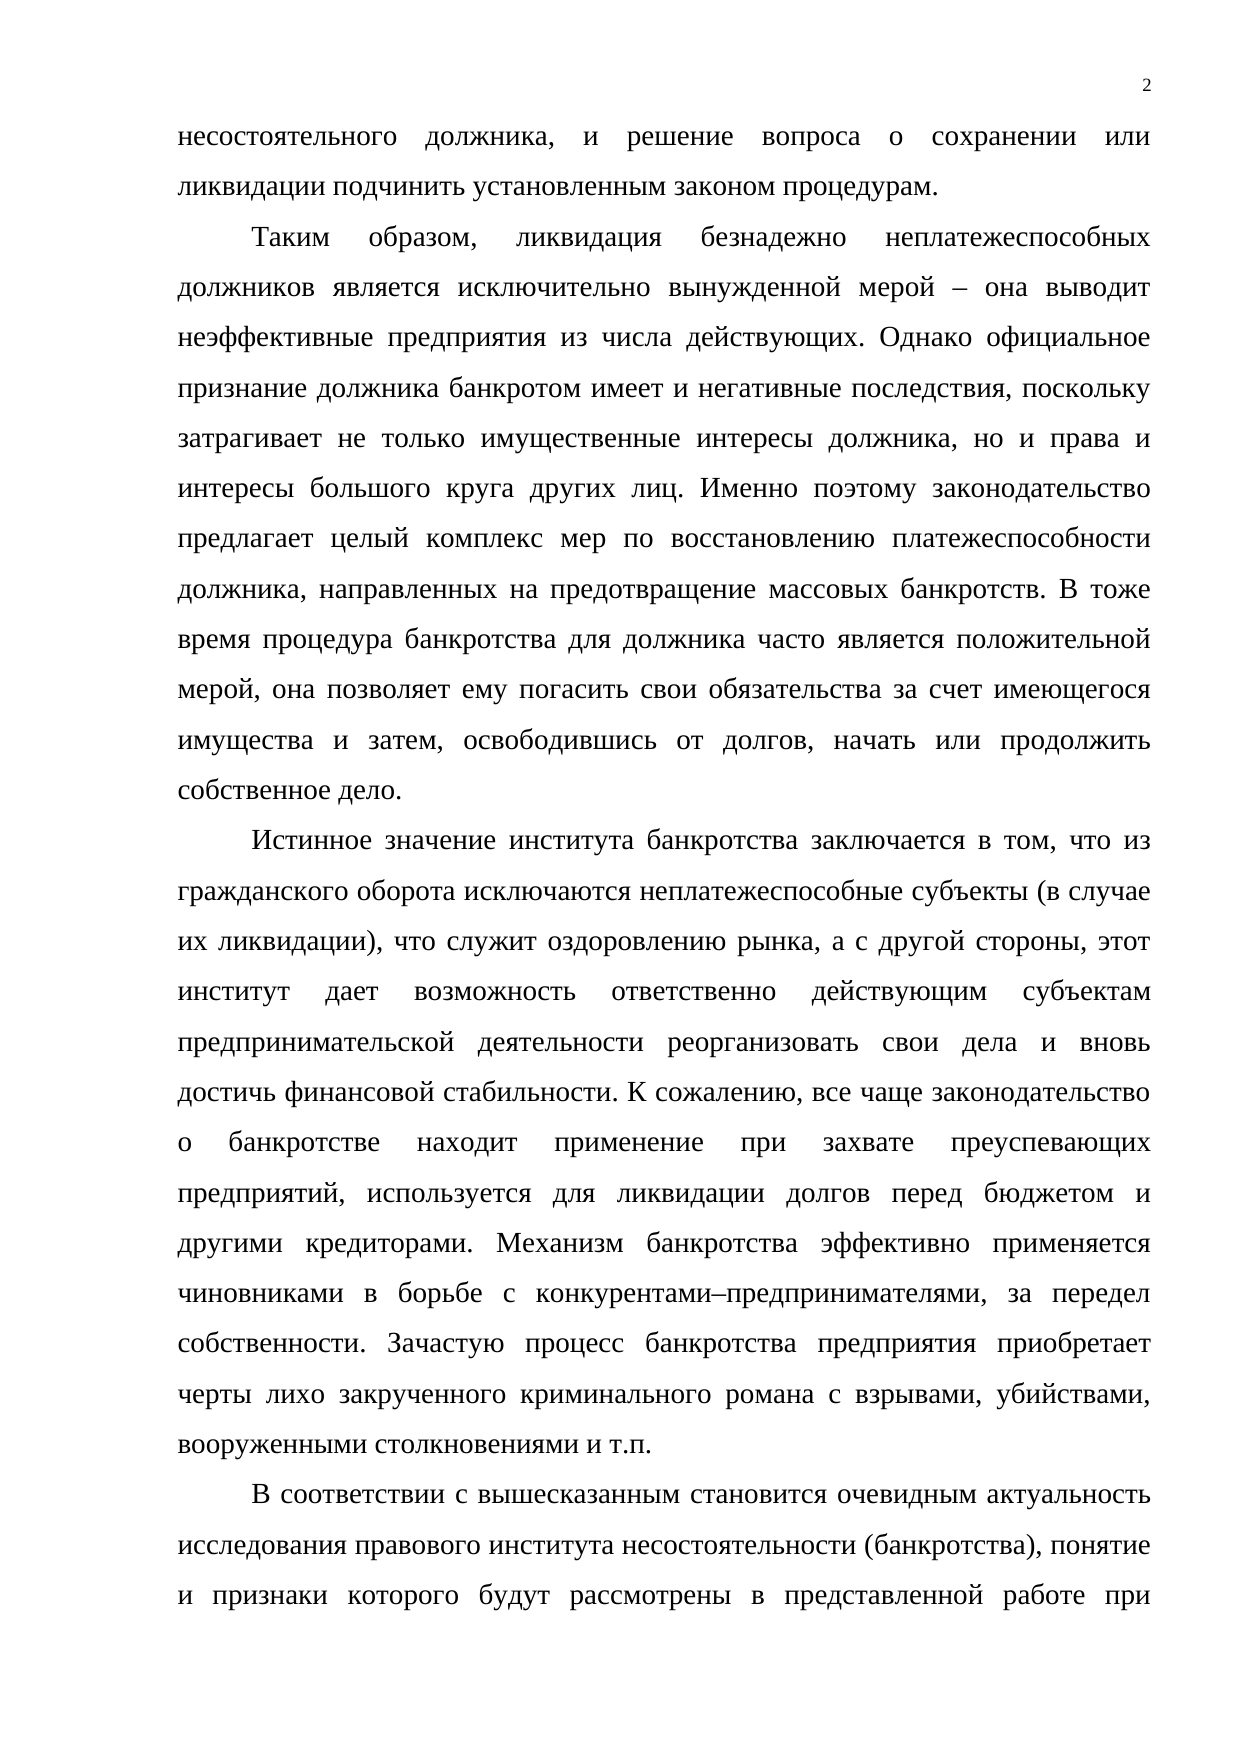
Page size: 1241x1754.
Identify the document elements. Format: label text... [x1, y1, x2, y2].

text Истинное значение института банкротства заключается в том, что из гражданского оборота исключаются неплатежеспособные субъекты (в случае их ликвидации), что служит оздоровлению рынка, а с другой стороны, этот институт дает возможность ответственно действующим субъектам предпринимательской деятельности реорганизовать свои дела и вновь достичь финансовой стабильности. К сожалению, все чаще законодательство о банкротстве находит применение при захвате преуспевающих предприятий, используется для ликвидации долгов перед бюджетом и другими кредиторами. Механизм банкротства эффективно применяется чиновниками в борьбе с конкурентами–предпринимателями, за передел собственности. Зачастую процесс банкротства предприятия приобретает черты лихо закрученного криминального романа с взрывами, убийствами, вооруженными столкновениями и т.п. [177, 822, 1152, 1460]
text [177, 1477, 1152, 1611]
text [177, 118, 1152, 202]
text Таким образом, ликвидация безнадежно неплатежеспособных должников является исключительно вынужденной мерой – она выводит неэффективные предприятия из числа действующих. Однако официальное признание должника банкротом имеет и негативные последствия, поскольку затрагивает не только имущественные интересы должника, но и права и интересы большого круга других лиц. Именно поэтому законодательство предлагает целый комплекс мер по восстановлению платежеспособности должника, направленных на предотвращение массовых банкротств. В тоже время процедура банкротства для должника часто является положительной мерой, она позволяет ему погасить свои обязательства за счет имеющегося имущества и затем, освободившись от долгов, начать или продолжить собственное дело. [177, 219, 1152, 806]
